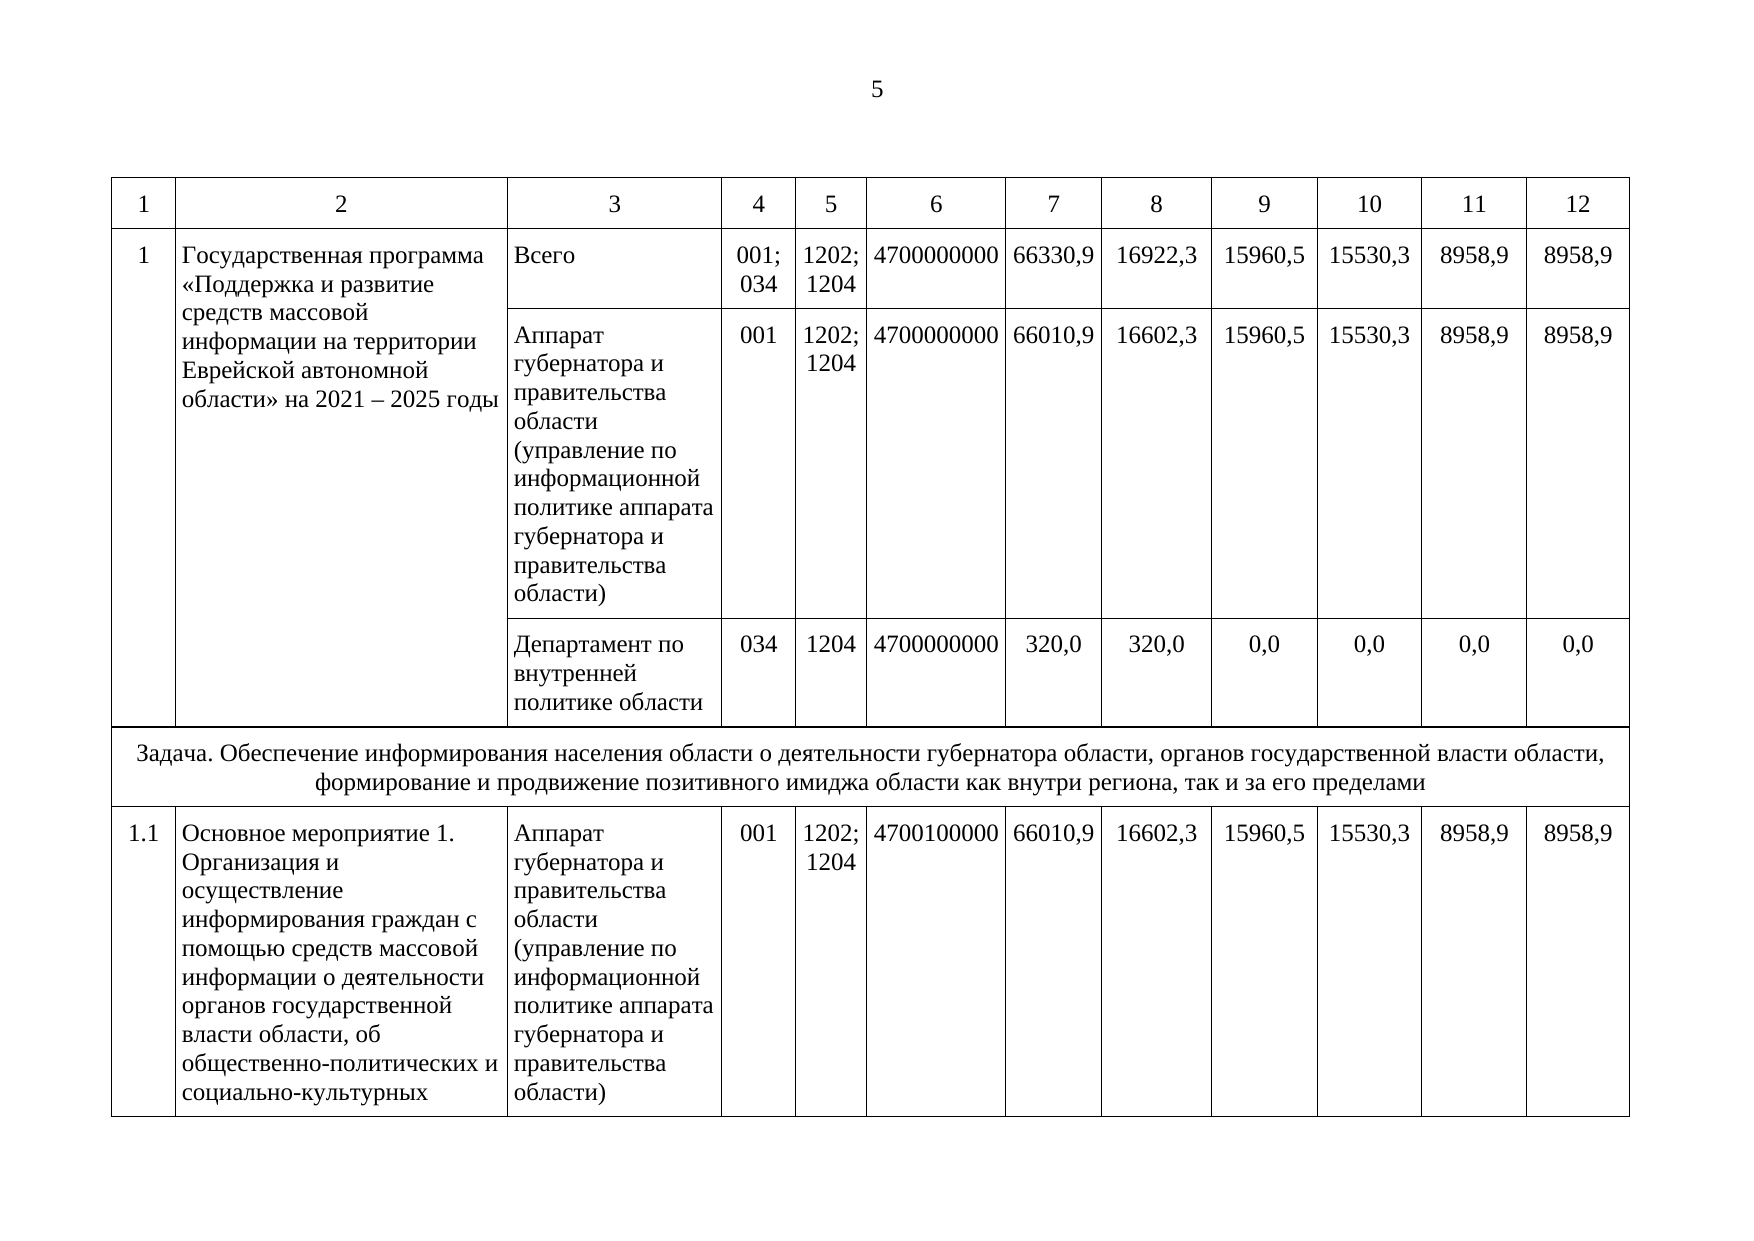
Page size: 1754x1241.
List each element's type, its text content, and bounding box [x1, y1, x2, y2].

table_header 8 [1102, 178, 1211, 228]
table_header 3 [508, 178, 721, 228]
table_cell 320,0 [1006, 619, 1101, 726]
table_cell 0,0 [1422, 619, 1526, 726]
table_cell Аппарат губернатора и правительства области (управление по информационной политике аппарата губернатора и правительства области) [508, 807, 721, 1116]
table_cell 4700100000 [867, 807, 1005, 1116]
table_cell 0,0 [1527, 619, 1629, 726]
table_cell 0,0 [1318, 619, 1421, 726]
table_header 2 [176, 178, 507, 228]
table_cell 15960,5 [1212, 807, 1317, 1116]
table_cell 66010,9 [1006, 309, 1101, 618]
table_cell 16602,3 [1102, 807, 1211, 1116]
table_header 6 [867, 178, 1005, 228]
table_cell [1318, 807, 1421, 1116]
table_cell Аппарат губернатора и правительства области (управление по информационной политике аппарата губернатора и правительства области) [508, 309, 721, 618]
table_cell 4700000000 [867, 309, 1005, 618]
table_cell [176, 807, 507, 1116]
table_cell 001; 034 [722, 229, 795, 308]
table_cell 66330,9 [1006, 229, 1101, 308]
table_cell Департамент по внутренней политике области [508, 619, 721, 726]
table_cell 1202; 1204 [796, 229, 866, 308]
table_header 5 [796, 178, 866, 228]
table_cell 4700000000 [867, 619, 1005, 726]
table_cell 4700000000 [867, 229, 1005, 308]
table_cell 16602,3 [1102, 309, 1211, 618]
table_cell 16922,3 [1102, 229, 1211, 308]
table_cell [1318, 229, 1421, 308]
table_cell 1202; 1204 [796, 807, 866, 1116]
table_header 4 [722, 178, 795, 228]
table_cell [1318, 309, 1421, 618]
table_header 9 [1212, 178, 1317, 228]
table_header 11 [1422, 178, 1526, 228]
table_cell 1 [112, 229, 175, 726]
table_cell 001 [722, 309, 795, 618]
table_cell 8958,9 [1422, 309, 1526, 618]
table_cell 8958,9 [1527, 807, 1629, 1116]
table_cell 15960,5 [1212, 229, 1317, 308]
table_header 12 [1527, 178, 1629, 228]
table_cell 1.1 [112, 807, 175, 1116]
table_cell 8958,9 [1422, 807, 1526, 1116]
table_cell 15960,5 [1212, 309, 1317, 618]
table_cell 8958,9 [1527, 229, 1629, 308]
table_cell 66010,9 [1006, 807, 1101, 1116]
table_cell 320,0 [1102, 619, 1211, 726]
table_cell Государственная программа «Поддержка и развитие средств массовой информации на территории Еврейской автономной области» на 2021 – 2025 годы [176, 229, 507, 726]
table_header 10 [1318, 178, 1421, 228]
table_cell Всего [508, 229, 721, 308]
table_cell 001 [722, 807, 795, 1116]
table_cell 0,0 [1212, 619, 1317, 726]
table_cell Задача. Обеспечение информирования населения области о деятельности губернатора области, органов государственной власти области, формирование и продвижение позитивного имиджа области как внутри региона, так и за его пределами [112, 728, 1629, 806]
table_cell 8958,9 [1527, 309, 1629, 618]
table_cell 034 [722, 619, 795, 726]
table_header 1 [112, 178, 175, 228]
table_cell 8958,9 [1422, 229, 1526, 308]
table_cell 1202; 1204 [796, 309, 866, 618]
table_cell 1204 [796, 619, 866, 726]
table_header 7 [1006, 178, 1101, 228]
